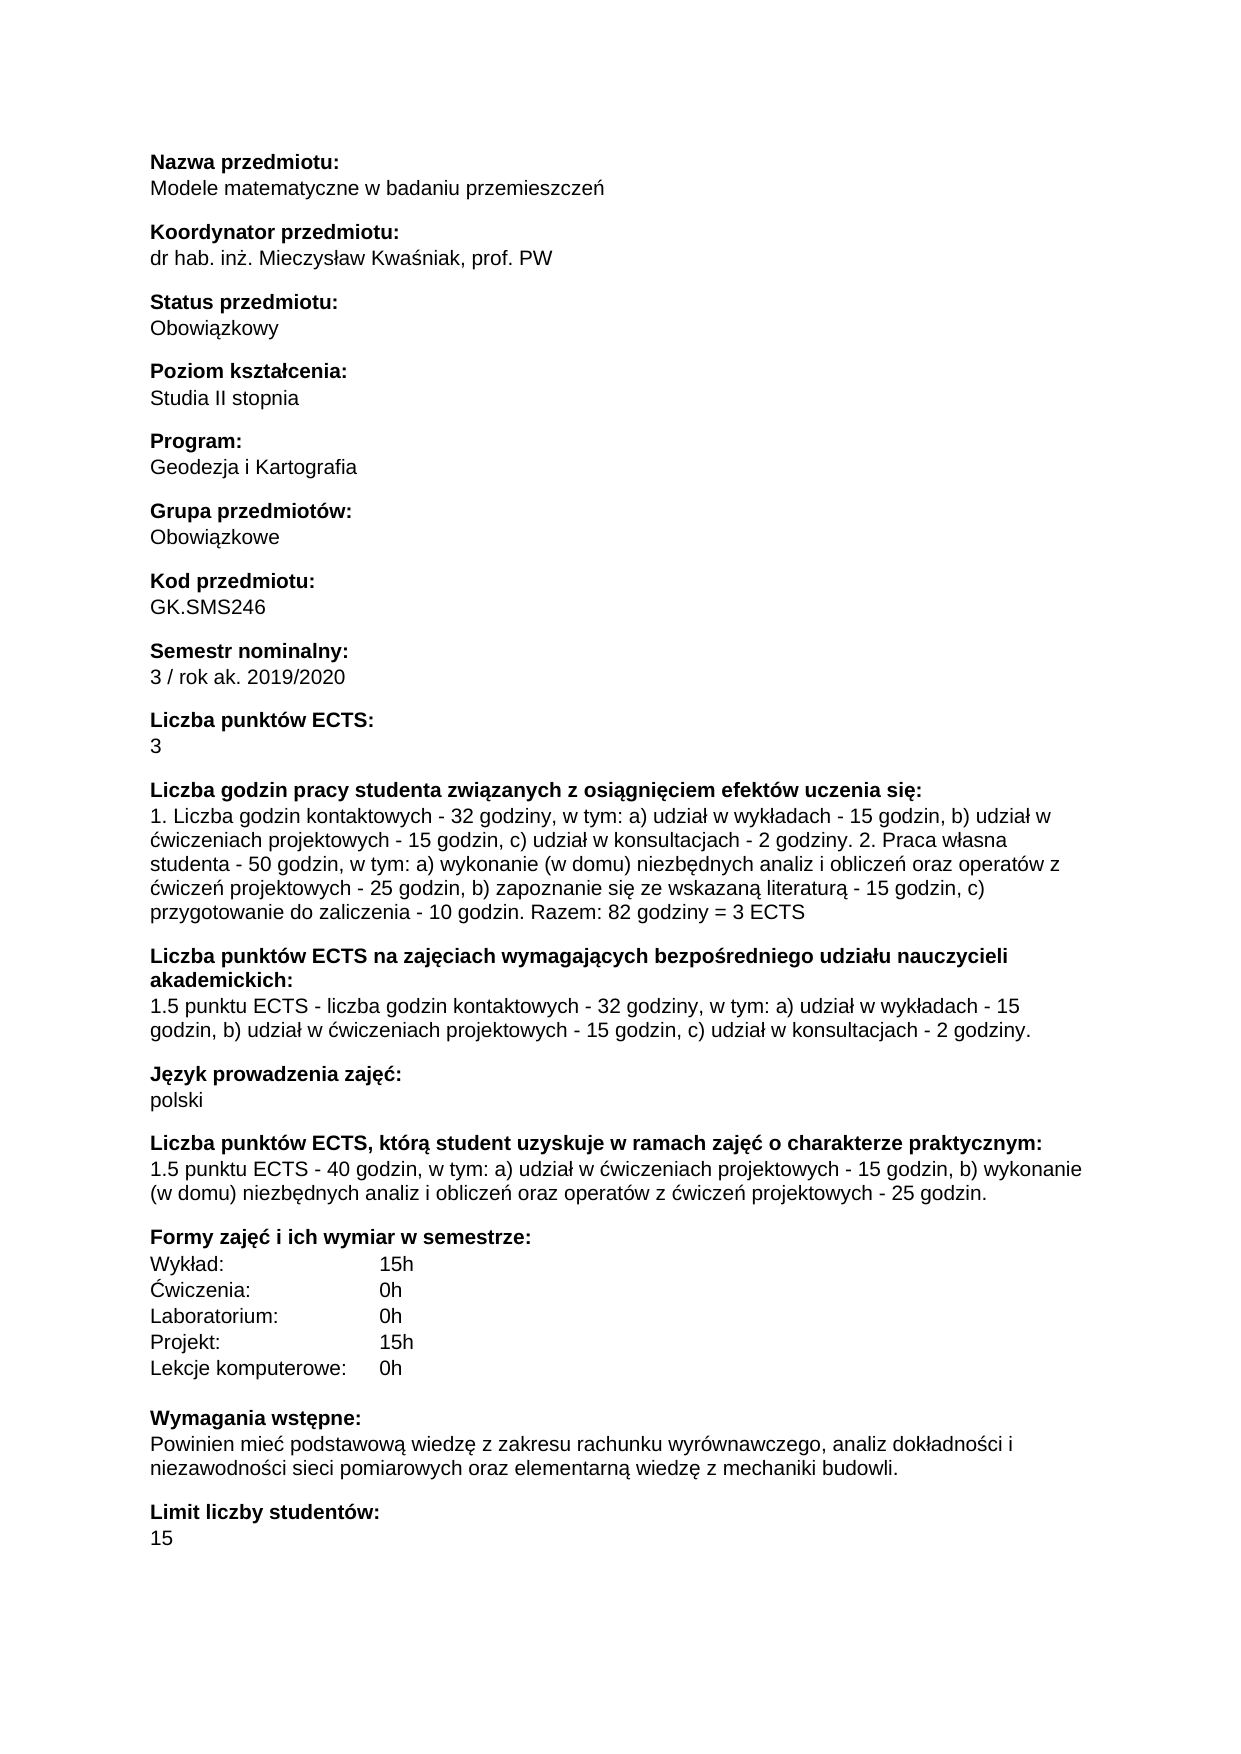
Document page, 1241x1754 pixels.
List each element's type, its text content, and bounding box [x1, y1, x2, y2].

text Liczba godzin pracy studenta związanych z osiągnięciem efektów uczenia się: [150, 778, 1090, 802]
text Program: [150, 429, 1090, 453]
text 15 [150, 1526, 1090, 1549]
table_cell 15h [369, 1328, 597, 1354]
text Liczba punktów ECTS na zajęciach wymagających bezpośredniego udziału nauczycieli akademickich: [150, 944, 1090, 992]
text Semestr nominalny: [150, 638, 1090, 662]
text Grupa przedmiotów: [150, 499, 1090, 523]
table_cell Laboratorium: [140, 1304, 367, 1328]
text Obowiązkowy [150, 316, 1090, 339]
text Limit liczby studentów: [150, 1499, 1090, 1523]
text Liczba punktów ECTS, którą student uzyskuje w ramach zajęć o charakterze praktycznym: [150, 1131, 1090, 1155]
text Poziom kształcenia: [150, 359, 1090, 383]
text Kod przedmiotu: [150, 569, 1090, 593]
table_cell Projekt: [140, 1330, 367, 1354]
text Wymagania wstępne: [150, 1406, 1090, 1430]
text 1.5 punktu ECTS - 40 godzin, w tym: a) udział w ćwiczeniach projektowych - 15 godzin, b) wykonanie (w domu) niezbędnych analiz i obliczeń oraz operatów z ćwiczeń projektowych - 25 godzin. [150, 1157, 1090, 1205]
text Obowiązkowe [150, 525, 1090, 549]
text Liczba punktów ECTS: [150, 708, 1090, 732]
text Modele matematyczne w badaniu przemieszczeń [150, 176, 1090, 200]
text 3 / rok ak. 2019/2020 [150, 664, 1090, 688]
text 1. Liczba godzin kontaktowych - 32 godziny, w tym: a) udział w wykładach - 15 godzin, b) udział w ćwiczeniach projektowych - 15 godzin, c) udział w konsultacjach - 2 godziny. 2. Praca własna studenta - 50 godzin, w tym: a) wykonanie (w domu) niezbędnych analiz i obliczeń oraz operatów z ćwiczeń projektowych - 25 godzin, b) zapoznanie się ze wskazaną literaturą - 15 godzin, c) przygotowanie do zaliczenia - 10 godzin. Razem: 82 godziny = 3 ECTS [150, 804, 1090, 924]
text Język prowadzenia zajęć: [150, 1061, 1090, 1085]
text Powinien mieć podstawową wiedzę z zakresu rachunku wyrównawczego, analiz dokładności i niezawodności sieci pomiarowych oraz elementarną wiedzę z mechaniki budowli. [150, 1432, 1090, 1480]
table_cell 0h [369, 1354, 597, 1380]
text Koordynator przedmiotu: [150, 220, 1090, 244]
table_cell 0h [369, 1276, 597, 1302]
text 3 [150, 734, 1090, 758]
text polski [150, 1087, 1090, 1111]
text dr hab. inż. Mieczysław Kwaśniak, prof. PW [150, 246, 1090, 270]
text GK.SMS246 [150, 595, 1090, 619]
table_cell Ćwiczenia: [140, 1278, 367, 1302]
text Formy zajęć i ich wymiar w semestrze: [150, 1225, 1090, 1249]
text Studia II stopnia [150, 385, 1090, 409]
table_header Wykład: [140, 1252, 367, 1276]
text Nazwa przedmiotu: [150, 150, 1090, 174]
table_header 15h [369, 1252, 597, 1276]
text Geodezja i Kartografia [150, 455, 1090, 479]
table_cell 0h [369, 1302, 597, 1328]
text Status przedmiotu: [150, 289, 1090, 313]
text 1.5 punktu ECTS - liczba godzin kontaktowych - 32 godziny, w tym: a) udział w wykładach - 15 godzin, b) udział w ćwiczeniach projektowych - 15 godzin, c) udział w konsultacjach - 2 godziny. [150, 994, 1090, 1042]
table_cell Lekcje komputerowe: [140, 1356, 367, 1380]
